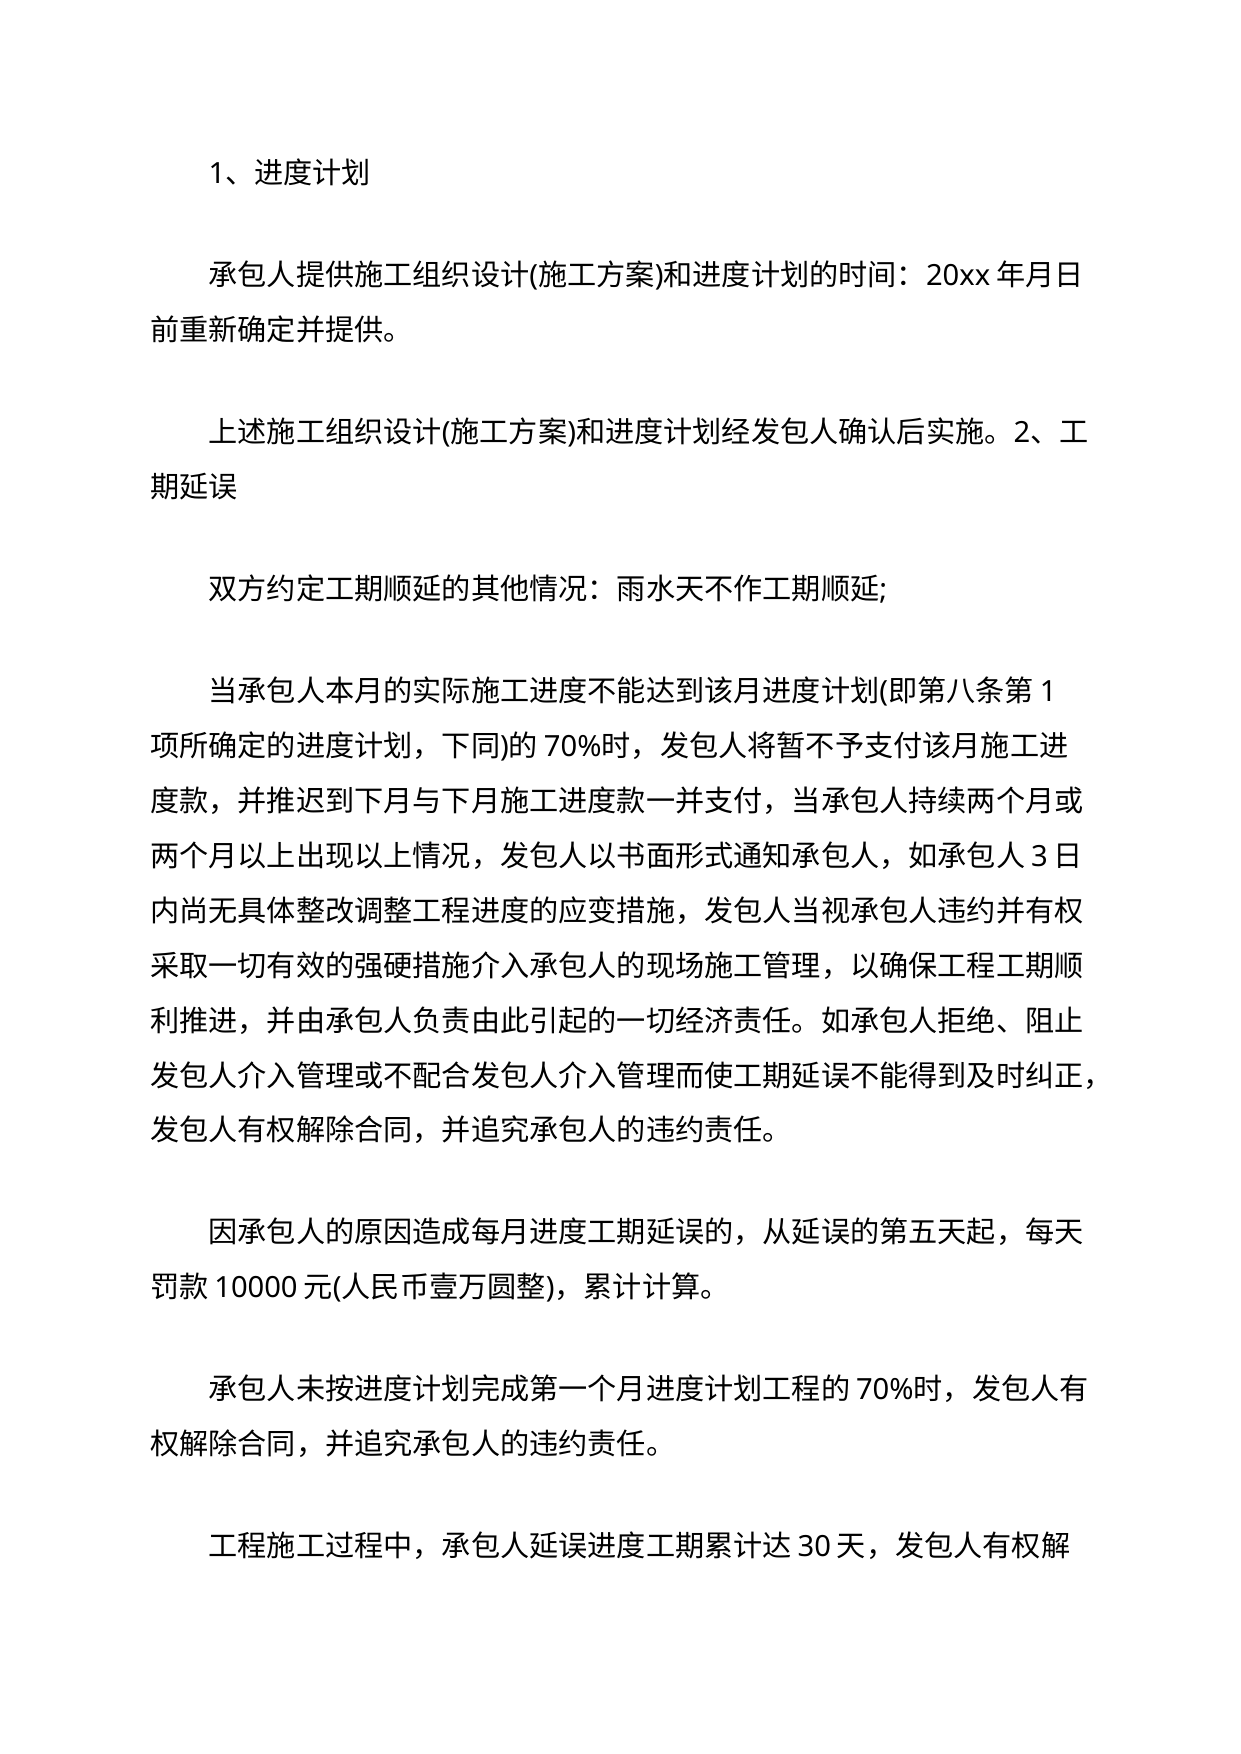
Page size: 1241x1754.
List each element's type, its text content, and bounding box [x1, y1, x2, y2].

text 当承包人本月的实际施工进度不能达到该月进度计划(即第八条第1项所确定的进度计划，下同)的70%时，发包人将暂不予支付该月施工进度款，并推迟到下月与下月施工进度款一并支付，当承包人持续两个月或两个月以上出现以上情况，发包人以书面形式通知承包人，如承包人3日内尚无具体整改调整工程进度的应变措施，发包人当视承包人违约并有权采取一切有效的强硬措施介入承包人的现场施工管理，以确保工程工期顺利推进，并由承包人负责由此引起的一切经济责任。如承包人拒绝、阻止发包人介入管理或不配合发包人介入管理而使工期延误不能得到及时纠正，发包人有权解除合同，并追究承包人的违约责任。 [150, 667, 1090, 1149]
text 承包人提供施工组织设计(施工方案)和进度计划的时间：20xx年月日前重新确定并提供。 [150, 252, 1090, 349]
text 上述施工组织设计(施工方案)和进度计划经发包人确认后实施。2、工期延误 [150, 409, 1090, 506]
text 双方约定工期顺延的其他情况：雨水天不作工期顺延; [150, 566, 1090, 608]
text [150, 1522, 1090, 1565]
text 因承包人的原因造成每月进度工期延误的，从延误的第五天起，每天罚款10000元(人民币壹万圆整)，累计计算。 [150, 1209, 1090, 1306]
text 承包人未按进度计划完成第一个月进度计划工程的70%时，发包人有权解除合同，并追究承包人的违约责任。 [150, 1366, 1090, 1463]
text 1、进度计划 [150, 150, 1090, 192]
